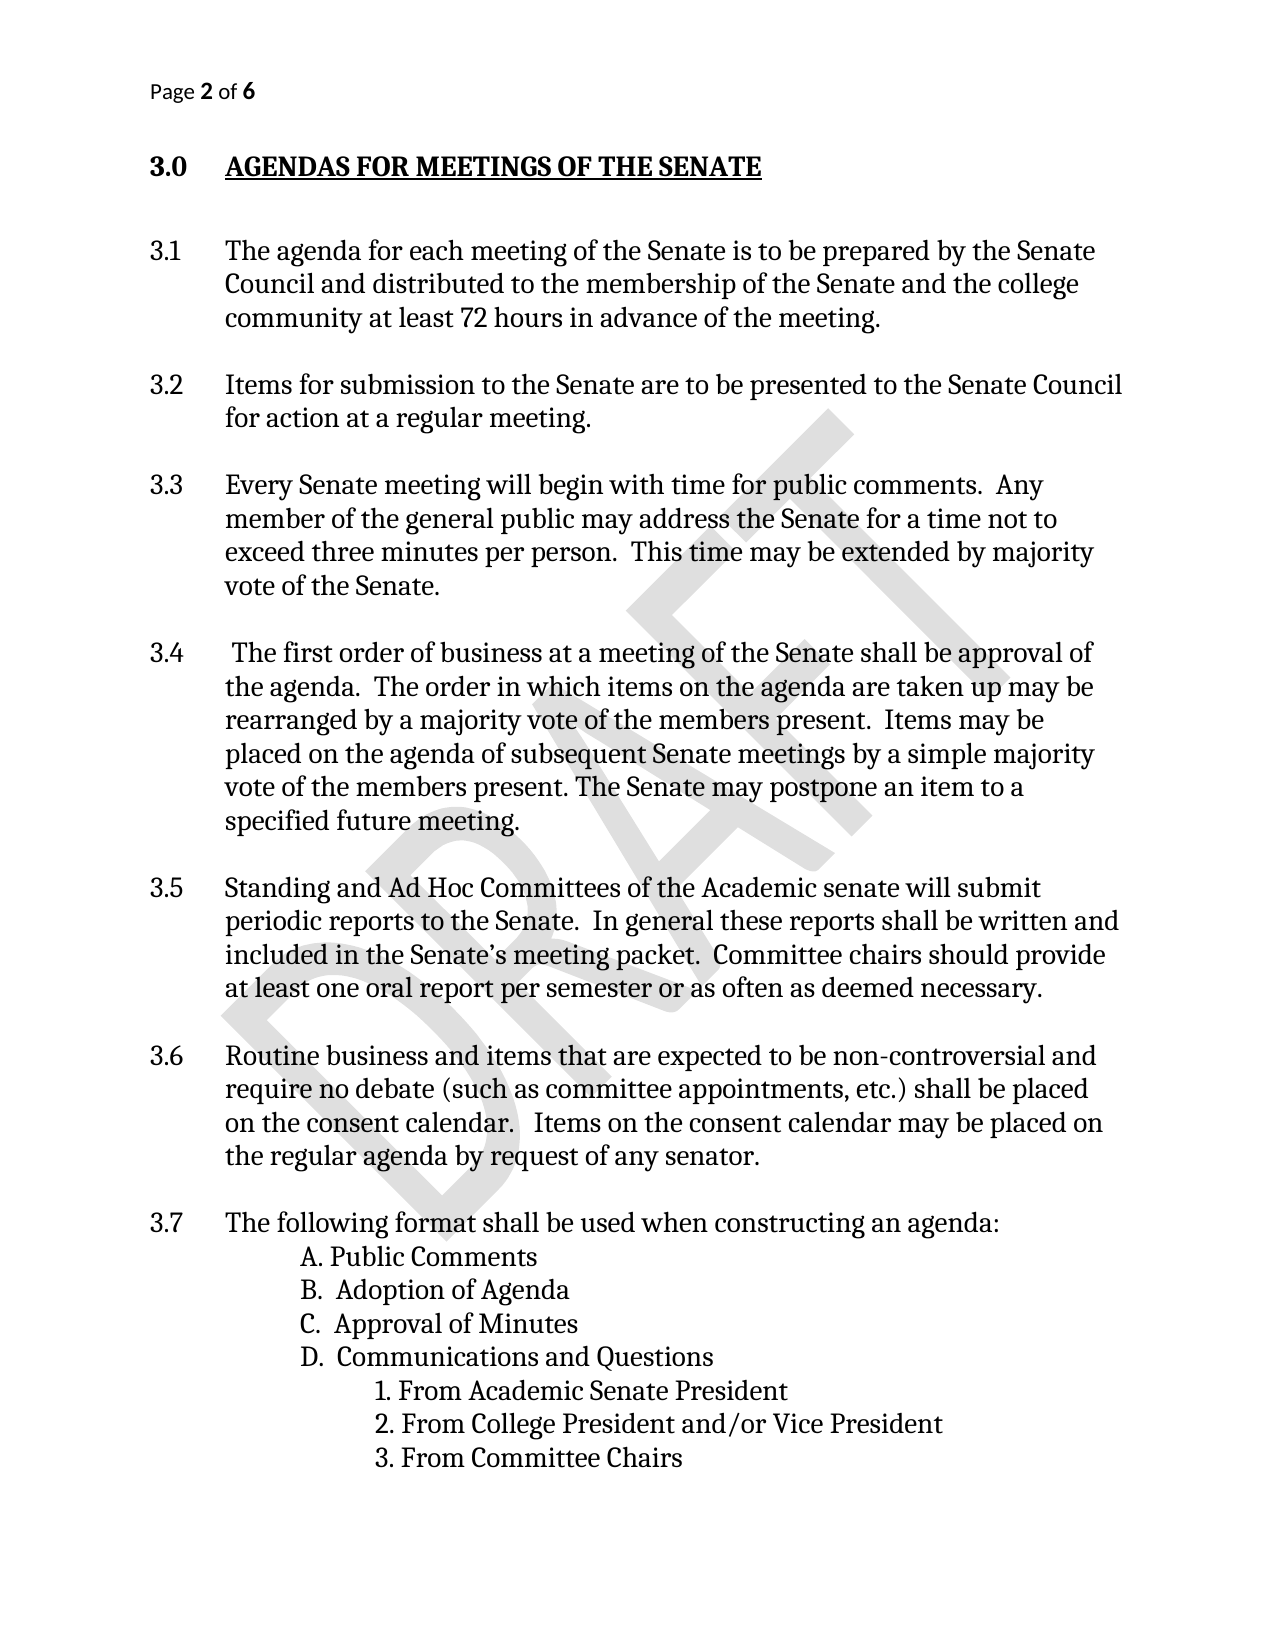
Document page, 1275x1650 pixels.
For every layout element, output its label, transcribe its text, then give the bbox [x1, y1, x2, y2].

text 1. From Academic Senate President [150, 1374, 1125, 1408]
list AGENDAS FOR MEETINGS OF THE SENATE [150, 150, 1125, 183]
text 3.2 Items for submission to the Senate are to be presented to the Senate Council for action at a regular meeting. [150, 368, 1125, 435]
text D. Communications and Questions [150, 1341, 1125, 1374]
text A. Public Comments [150, 1240, 1125, 1273]
text 3.7 The following format shall be used when constructing an agenda: [150, 1206, 1125, 1240]
text B. Adoption of Agenda [150, 1273, 1125, 1307]
text 3.5 Standing and Ad Hoc Committees of the Academic senate will submit periodic reports to the Senate. In general these reports shall be written and included in the Senate’s meeting packet. Committee chairs should provide at least one oral report per semester or as often as deemed necessary. [150, 871, 1125, 1005]
text 3.3 Every Senate meeting will begin with time for public comments. Any member of the general public may address the Senate for a time not to exceed three minutes per person. This time may be extended by majority vote of the Senate. [150, 468, 1125, 603]
text 3.1 The agenda for each meeting of the Senate is to be prepared by the Senate Council and distributed to the membership of the Senate and the college community at least 72 hours in advance of the meeting. [150, 234, 1125, 334]
text 3.4 The first order of business at a meeting of the Senate shall be approval of the agenda. The order in which items on the agenda are taken up may be rearranged by a majority vote of the members present. Items may be placed on the agenda of subsequent Senate meetings by a simple majority vote of the members present. The Senate may postpone an item to a specified future meeting. [150, 636, 1125, 837]
text 2. From College President and/or Vice President [150, 1408, 1125, 1441]
text 3.6 Routine business and items that are expected to be non-controversial and require no debate (such as committee appointments, etc.) shall be placed on the consent calendar. Items on the consent calendar may be placed on the regular agenda by request of any senator. [150, 1039, 1125, 1173]
text 3. From Committee Chairs [150, 1441, 1125, 1475]
text C. Approval of Minutes [150, 1307, 1125, 1341]
